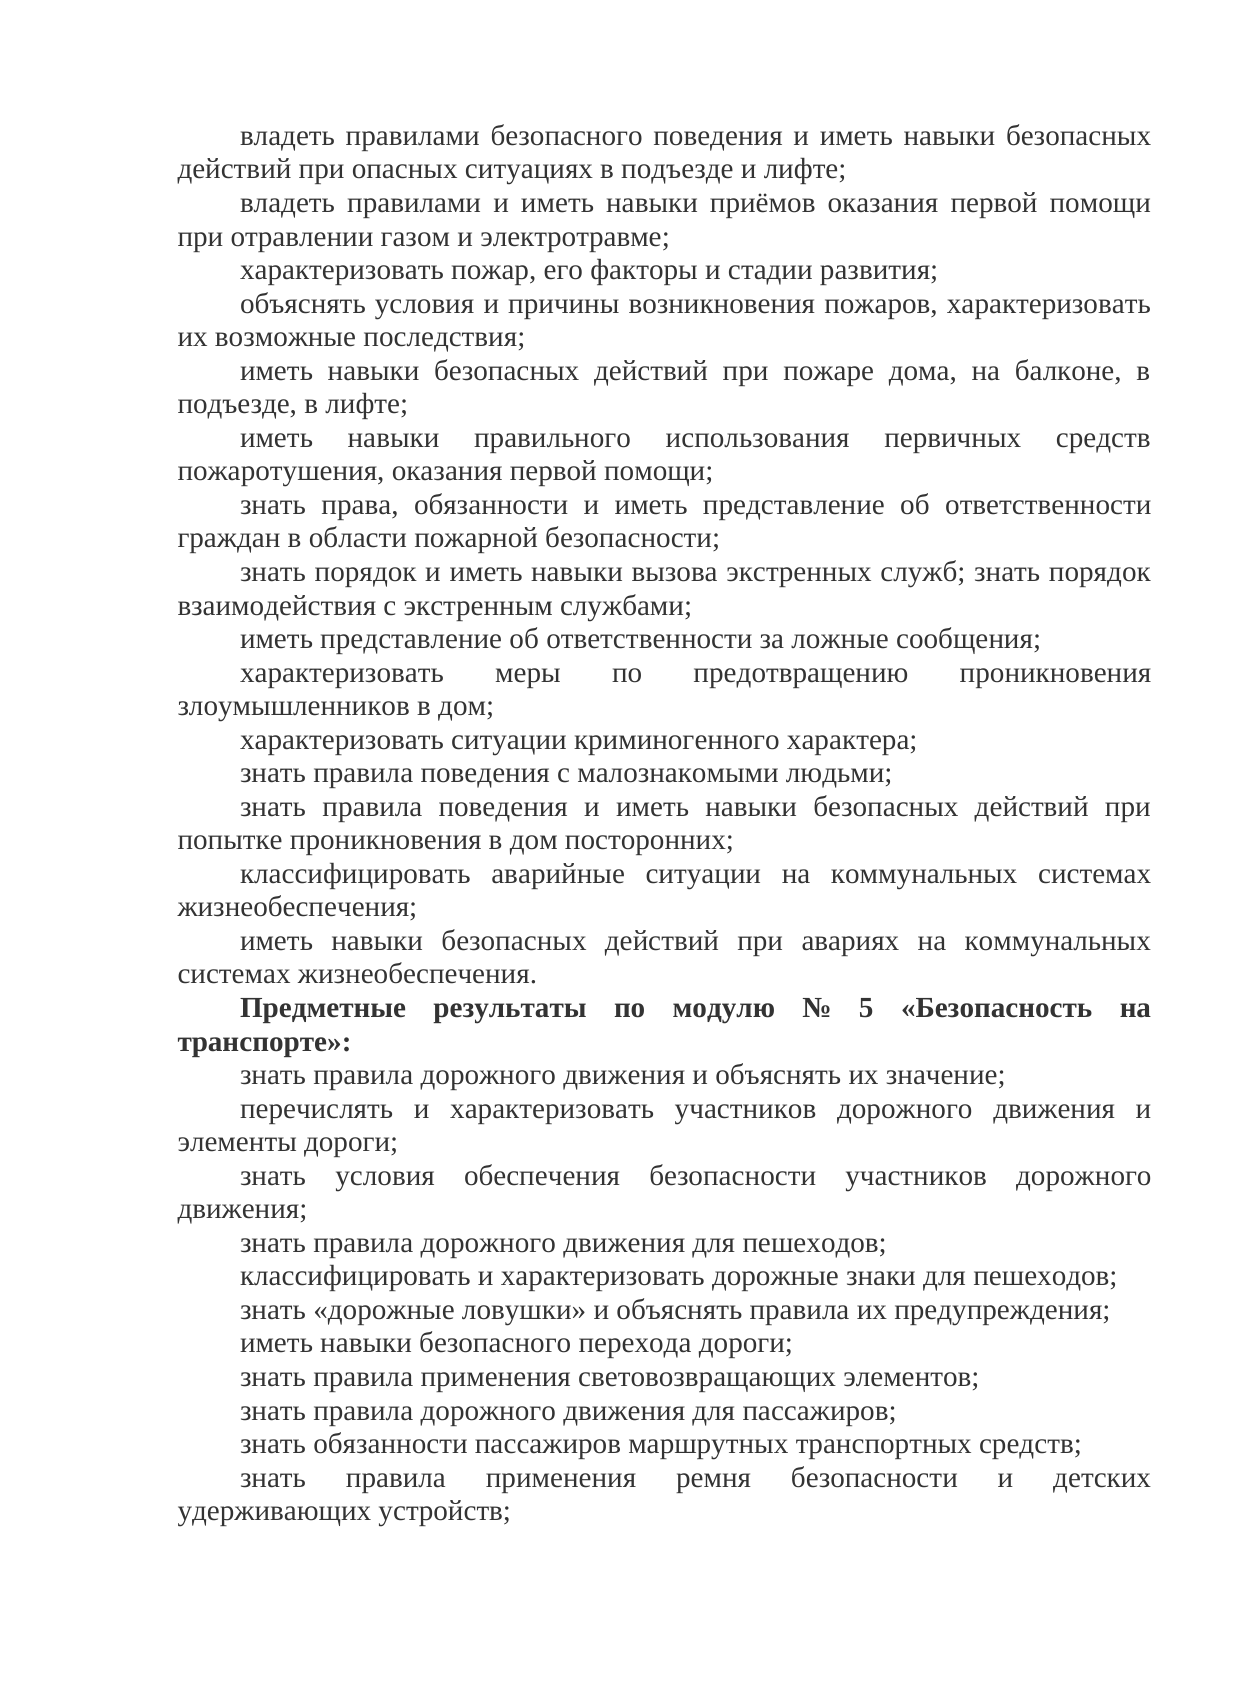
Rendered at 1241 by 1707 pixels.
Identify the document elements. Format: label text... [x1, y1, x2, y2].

text характеризовать меры по предотвращению проникновения злоумышленников в дом; [177, 655, 1152, 722]
text знать правила применения световозвращающих элементов; [177, 1359, 1152, 1393]
text характеризовать пожар, его факторы и стадии развития; [177, 252, 1152, 286]
text классифицировать и характеризовать дорожные знаки для пешеходов; [177, 1258, 1152, 1292]
text знать обязанности пассажиров маршрутных транспортных средств; [177, 1426, 1152, 1460]
text знать правила дорожного движения для пассажиров; [177, 1393, 1152, 1426]
text классифицировать аварийные ситуации на коммунальных системах жизнеобеспечения; [177, 856, 1152, 923]
text перечислять и характеризовать участников дорожного движения и элементы дороги; [177, 1091, 1152, 1158]
text знать правила дорожного движения и объяснять их значение; [177, 1057, 1152, 1091]
text владеть правилами безопасного поведения и иметь навыки безопасных действий при опасных ситуациях в подъезде и лифте; [177, 118, 1152, 185]
text знать права, обязанности и иметь представление об ответственности граждан в области пожарной безопасности; [177, 487, 1152, 554]
text иметь навыки безопасного перехода дороги; [177, 1326, 1152, 1359]
text иметь навыки правильного использования первичных средств пожаротушения, оказания первой помощи; [177, 420, 1152, 487]
text объяснять условия и причины возникновения пожаров, характеризовать их возможные последствия; [177, 286, 1152, 353]
text знать правила поведения с малознакомыми людьми; [177, 755, 1152, 789]
text иметь навыки безопасных действий при пожаре дома, на балконе, в подъезде, в лифте; [177, 353, 1152, 420]
text знать правила применения ремня безопасности и детских удерживающих устройств; [177, 1460, 1152, 1527]
text знать порядок и иметь навыки вызова экстренных служб; знать порядок взаимодействия с экстренным службами; [177, 554, 1152, 621]
text знать условия обеспечения безопасности участников дорожного движения; [177, 1158, 1152, 1225]
text характеризовать ситуации криминогенного характера; [177, 722, 1152, 755]
text знать правила поведения и иметь навыки безопасных действий при попытке проникновения в дом посторонних; [177, 789, 1152, 856]
text иметь навыки безопасных действий при авариях на коммунальных системах жизнеобеспечения. [177, 923, 1152, 990]
text иметь представление об ответственности за ложные сообщения; [177, 621, 1152, 655]
text знать правила дорожного движения для пешеходов; [177, 1225, 1152, 1258]
text знать «дорожные ловушки» и объяснять правила их предупреждения; [177, 1292, 1152, 1326]
text Предметные результаты по модулю № 5 «Безопасность на транспорте»: [177, 990, 1152, 1057]
text владеть правилами и иметь навыки приёмов оказания первой помощи при отравлении газом и электротравме; [177, 185, 1152, 252]
